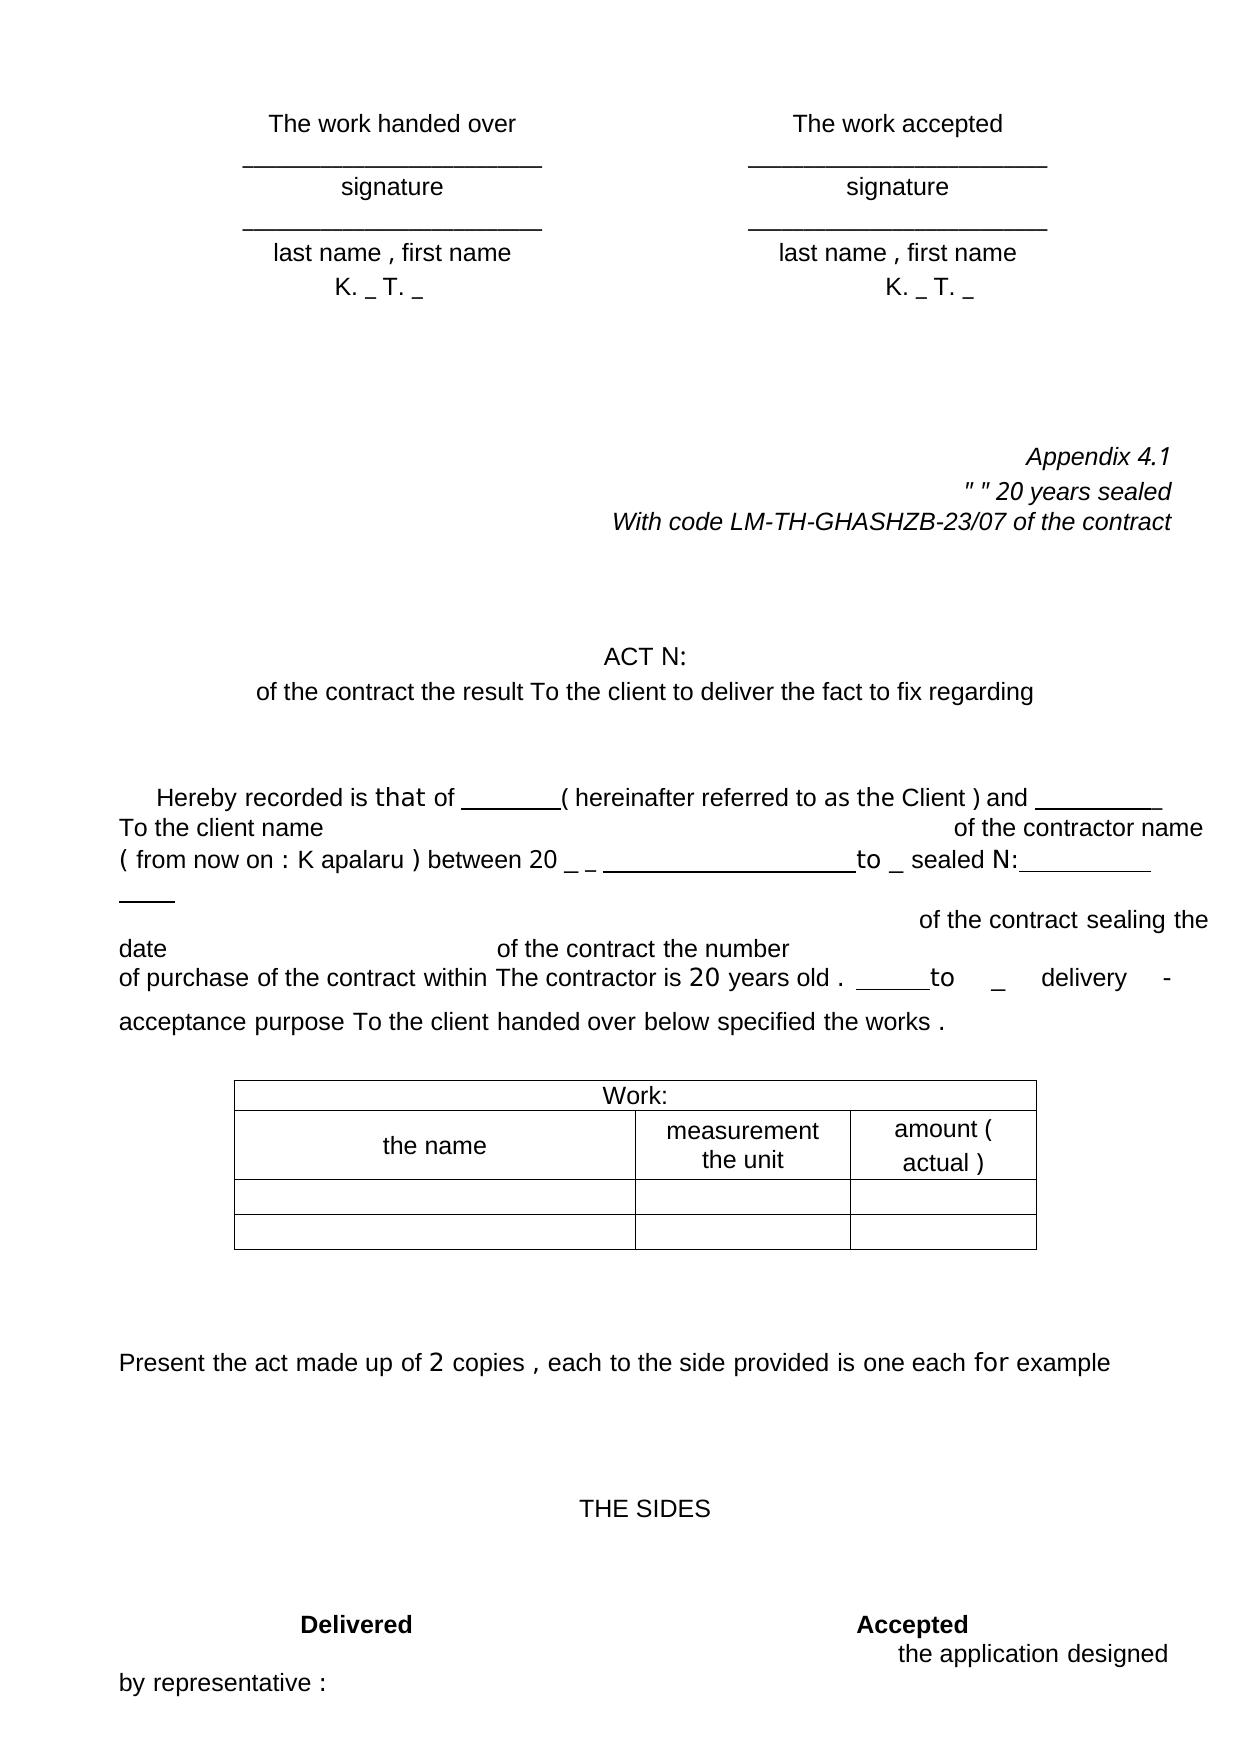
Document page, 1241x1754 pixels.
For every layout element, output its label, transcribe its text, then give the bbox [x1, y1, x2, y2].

text Hereby recorded is that of ( hereinafter referred to as the Client ) and _ [62, 779, 1171, 813]
text of the contract sealing the date of the contract the number [118, 905, 1209, 963]
table_cell K. _ T. _ [140, 269, 645, 303]
table_cell ___________________________ last name , first name [140, 201, 645, 269]
table_cell [851, 1180, 1036, 1214]
table_header The work handed over [140, 109, 645, 138]
table_cell [851, 1215, 1036, 1249]
text To the client name of the contractor name [118, 813, 1209, 842]
table_cell [235, 1215, 635, 1249]
table_cell ___________________________ signature [140, 138, 645, 201]
table_cell measurement the unit [636, 1111, 850, 1179]
table_cell amount ( actual ) [851, 1111, 1036, 1179]
table_cell ___________________________ signature [645, 138, 1150, 201]
table_header The work accepted [645, 109, 1150, 138]
table_cell [636, 1180, 850, 1214]
table_header Delivered [107, 1610, 606, 1639]
table_cell ___________________________ last name , first name [645, 201, 1150, 269]
text " " 20 years sealed [118, 473, 1171, 507]
text Appendix 4.1 [118, 439, 1171, 473]
text Present the act made up of 2 copies , each to the side provided is one each for example [118, 1348, 1171, 1377]
text THE SIDES [118, 1494, 1171, 1522]
table_cell [235, 1180, 635, 1214]
text of the contract the result To the client to deliver the fact to fix regarding [118, 677, 1171, 706]
text ( from now on : K apalaru ) between 20 _ _ to _ sealed N: [118, 842, 1209, 905]
text of purchase of the contract within The contractor is 20 years old . to _ delivery - acceptance purpose To the client handed over below specified the works . [118, 963, 1171, 1037]
table_cell K. _ T. _ [645, 269, 1150, 303]
text With code LM-TH-GHASHZB-23/07 of the contract [118, 507, 1171, 536]
table_cell [636, 1215, 850, 1249]
text the application designed by representative : [118, 1639, 1171, 1697]
table_header Accepted [606, 1610, 1150, 1639]
table_cell the name [235, 1111, 635, 1179]
text ACT N: [118, 638, 1171, 672]
table_header Work: [235, 1081, 1036, 1110]
